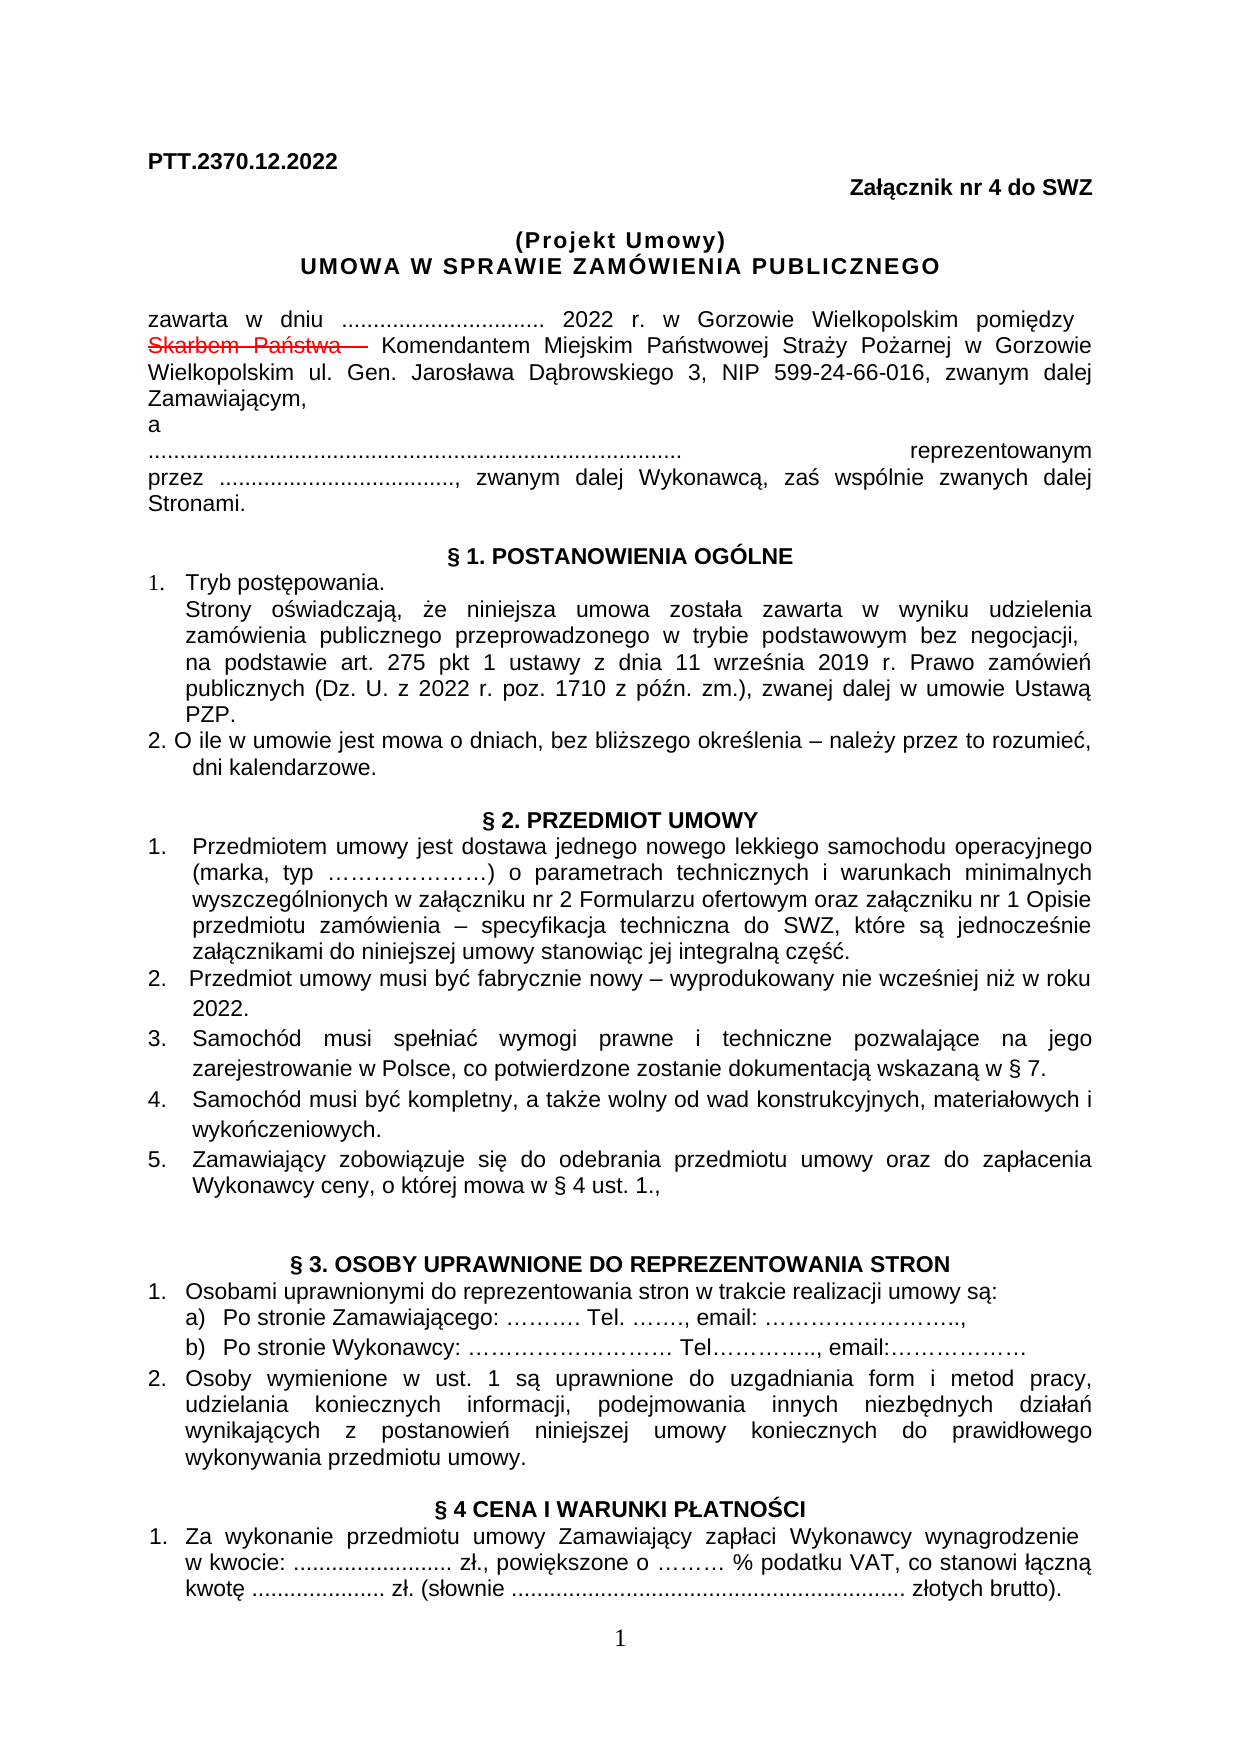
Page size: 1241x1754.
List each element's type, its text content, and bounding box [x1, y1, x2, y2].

text PTT.2370.12.2022 [148, 148, 1093, 174]
text (Projekt Umowy) [148, 227, 1093, 253]
text § 4 CENA I WARUNKI PŁATNOŚCI [148, 1496, 1093, 1523]
text § 1. POSTANOWIENIA OGÓLNE [148, 543, 1093, 569]
text Strony oświadczają, że niniejsza umowa została zawarta w wyniku udzielenia zamówienia publicznego przeprowadzonego w trybie podstawowym bez negocjacji, na podstawie art. 275 pkt 1 ustawy z dnia 11 września 2019 r. Prawo zamówień publicznych (Dz. U. z 2022 r. poz. 1710 z późn. zm.), zwanej dalej w umowie Ustawą PZP. [185, 596, 1093, 727]
text 3. Samochód musi spełniać wymogi prawne i techniczne pozwalające na jego zarejestrowanie w Polsce, co potwierdzone zostanie dokumentacją wskazaną w § 7. [148, 1025, 1093, 1082]
text 4. Samochód musi być kompletny, a także wolny od wad konstrukcyjnych, materiałowych i wykończeniowych. [148, 1086, 1093, 1142]
text § 2. PRZEDMIOT UMOWY [148, 807, 1093, 833]
list Zamawiający zobowiązuje się do odebrania przedmiotu umowy oraz do zapłacenia Wykonawcy ceny, o której mowa w § 4 ust. 1., [148, 1146, 1093, 1199]
text 2. O ile w umowie jest mowa o dniach, bez bliższego określenia – należy przez to rozumieć, dni kalendarzowe. [148, 727, 1093, 780]
text Załącznik nr 4 do SWZ [148, 174, 1093, 200]
list Po stronie Wykonawcy: ……………………… Tel………….., email:……………… [185, 1334, 1093, 1361]
text 2. Przedmiot umowy musi być fabrycznie nowy – wyprodukowany nie wcześniej niż w roku 2022. [148, 965, 1093, 1021]
list Za wykonanie przedmiotu umowy Zamawiający zapłaci Wykonawcy wynagrodzenie w kwocie: ......................... zł., powiększone o ……… % podatku VAT, co stanowi łączną kwotę ..................... zł. (słownie .............................................................. złotych brutto). [149, 1523, 1093, 1602]
list Osobami uprawnionymi do reprezentowania stron w trakcie realizacji umowy są: [148, 1278, 1093, 1304]
list Osoby wymienione w ust. 1 są uprawnione do uzgadniania form i metod pracy, udzielania koniecznych informacji, podejmowania innych niezbędnych działań wynikających z postanowień niniejszej umowy koniecznych do prawidłowego wykonywania przedmiotu umowy. [148, 1364, 1093, 1470]
list Po stronie Zamawiającego: ………. Tel. ……., email: …………………….., [185, 1304, 1093, 1330]
text zawarta w dniu ................................ 2022 r. w Gorzowie Wielkopolskim pomiędzy Skarbem Państwa – Komendantem Miejskim Państwowej Straży Pożarnej w Gorzowie Wielkopolskim ul. Gen. Jarosława Dąbrowskiego 3, NIP 599-24-66-016, zwanym dalej Zamawiającym, [148, 306, 1093, 411]
text a [148, 411, 1093, 437]
list Przedmiotem umowy jest dostawa jednego nowego lekkiego samochodu operacyjnego (marka, typ …………………) o parametrach technicznych i warunkach minimalnych wyszczególnionych w załączniku nr 2 Formularzu ofertowym oraz załączniku nr 1 Opisie przedmiotu zamówienia – specyfikacja techniczna do SWZ, które są jednocześnie załącznikami do niniejszej umowy stanowiąc jej integralną część. [148, 833, 1093, 965]
text .................................................................................... reprezentowanym przez ....................................., zwanym dalej Wykonawcą, zaś wspólnie zwanych dalej Stronami. [148, 437, 1093, 517]
text § 3. OSOBY UPRAWNIONE DO REPREZENTOWANIA STRON [148, 1251, 1093, 1278]
text UMOWA W SPRAWIE ZAMÓWIENIA PUBLICZNEGO [148, 253, 1093, 279]
list Tryb postępowania. [148, 569, 1093, 596]
